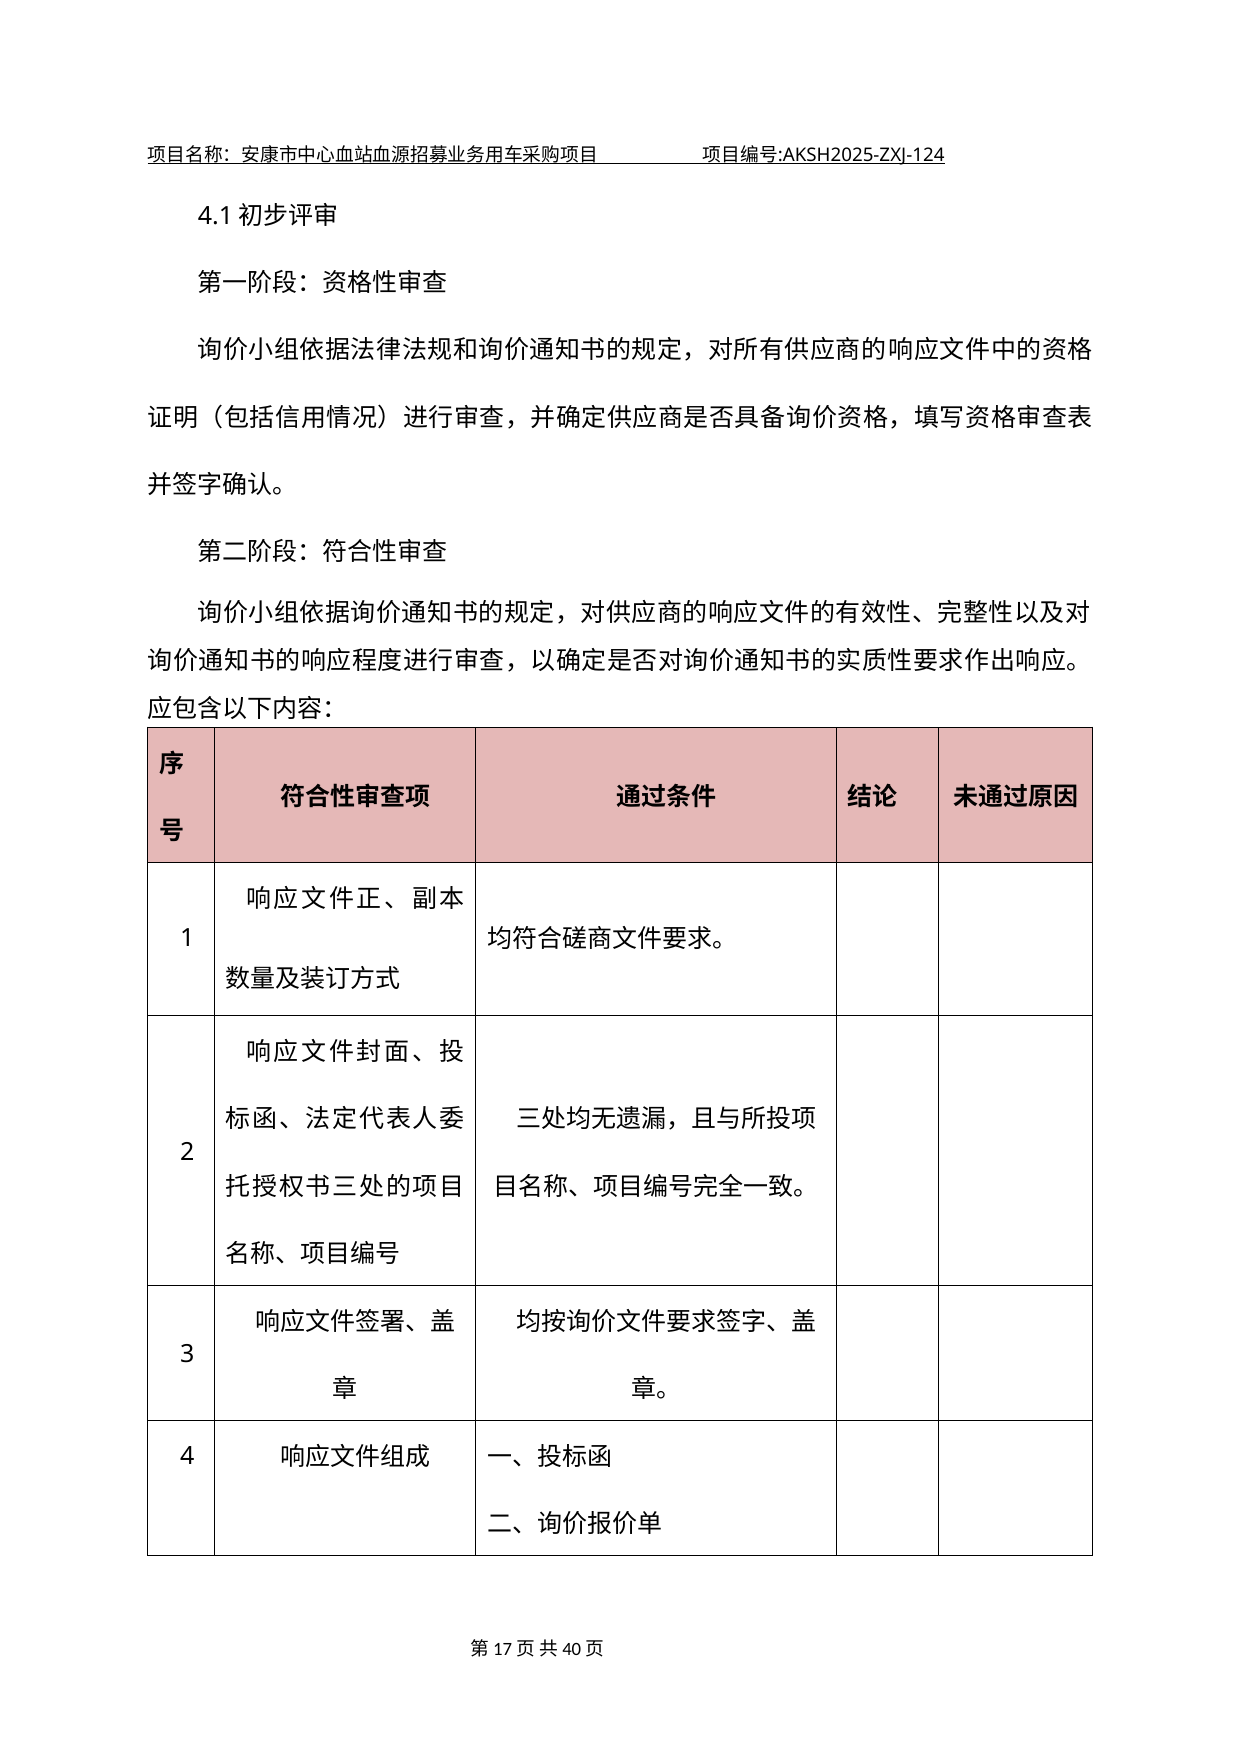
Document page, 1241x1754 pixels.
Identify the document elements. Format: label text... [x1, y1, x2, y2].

table_header 未通过原因 [939, 728, 1092, 862]
table_cell 响应文件封面、投标函、法定代表人委托授权书三处的项目名称、项目编号 [215, 1016, 475, 1285]
table_cell 3 [148, 1286, 214, 1420]
table_cell [939, 1016, 1092, 1285]
table_cell 均符合磋商文件要求。 [476, 863, 836, 1015]
table_cell 响应文件正、副本数量及装订方式 [215, 863, 475, 1015]
table_cell 响应文件组成 [215, 1421, 475, 1555]
text 第一阶段：资格性审查 [148, 247, 1093, 314]
table_cell [837, 863, 938, 1015]
table_cell [837, 1286, 938, 1420]
table_cell 均按询价文件要求签字、盖章。 [476, 1286, 836, 1420]
text 第二阶段：符合性审查 [148, 516, 1093, 583]
table_header 序号 [148, 728, 214, 862]
table_cell [939, 863, 1092, 1015]
text 询价小组依据询价通知书的规定，对供应商的响应文件的有效性、完整性以及对询价通知书的响应程度进行审查，以确定是否对询价通知书的实质性要求作出响应。应包含以下内容： [148, 583, 1093, 727]
text 4.1初步评审 [148, 180, 1093, 247]
table_cell 2 [148, 1016, 214, 1285]
table_cell 三处均无遗漏，且与所投项目名称、项目编号完全一致。 [476, 1016, 836, 1285]
table_header 符合性审查项 [215, 728, 475, 862]
table_header 通过条件 [476, 728, 836, 862]
table_cell [939, 1421, 1092, 1555]
table_cell 1 [148, 863, 214, 1015]
table_cell [939, 1286, 1092, 1420]
text 询价小组依据法律法规和询价通知书的规定，对所有供应商的响应文件中的资格证明（包括信用情况）进行审查，并确定供应商是否具备询价资格，填写资格审查表并签字确认。 [148, 314, 1093, 516]
table_header 结论 [837, 728, 938, 862]
table_cell [837, 1016, 938, 1285]
table_cell 响应文件签署、盖章 [215, 1286, 475, 1420]
table_cell 4 [148, 1421, 214, 1555]
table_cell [476, 1421, 836, 1555]
table_cell [837, 1421, 938, 1555]
